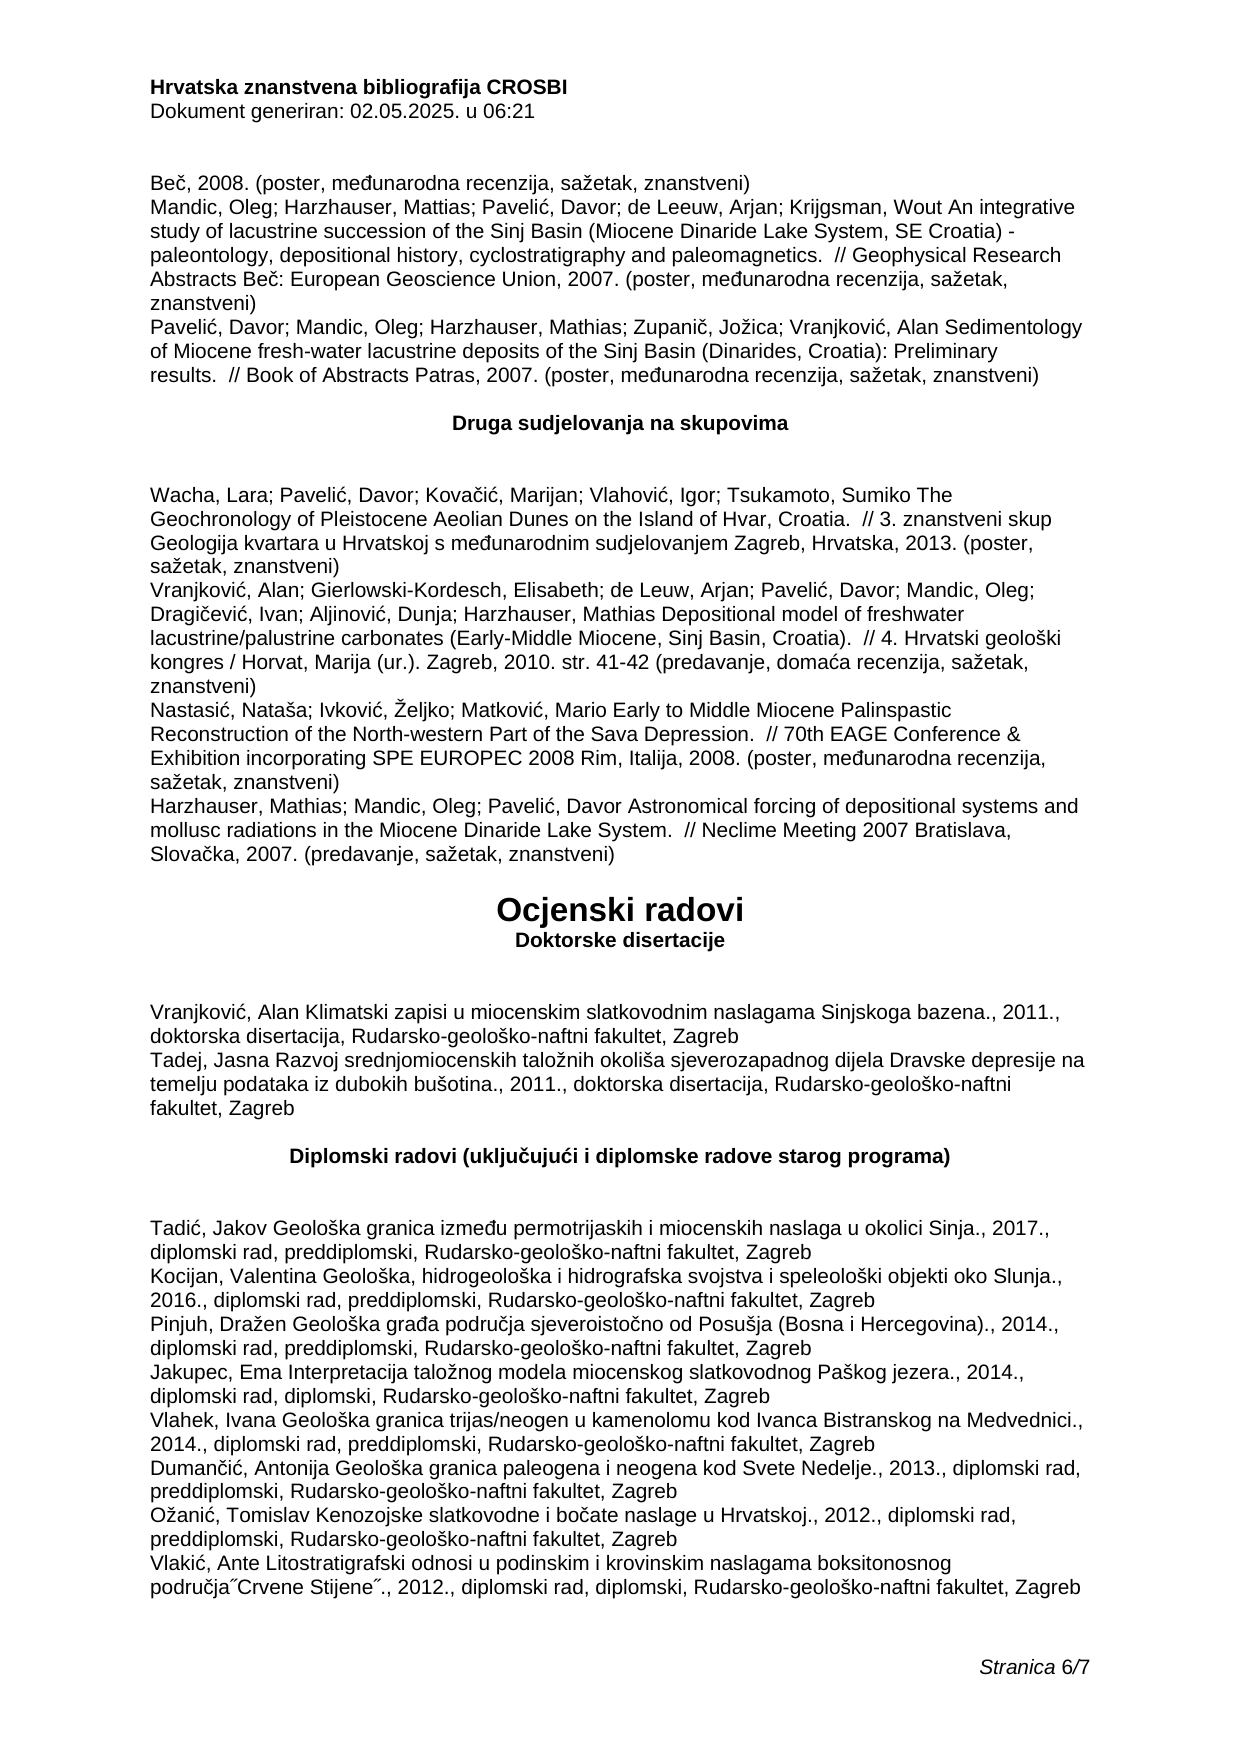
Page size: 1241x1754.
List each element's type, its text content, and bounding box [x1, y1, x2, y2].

text Pinjuh, Dražen [150, 1312, 1090, 1359]
text Nastasić, Nataša; Ivković, Željko; Matković, Mario [150, 698, 1090, 794]
subtitle Diplomski radovi (uključujući i diplomske radove starog programa) [150, 1144, 1090, 1168]
text Dumančić, Antonija [150, 1455, 1090, 1503]
text Harzhauser, Mathias; Mandic, Oleg; Pavelić, Davor [150, 794, 1090, 866]
subtitle Druga sudjelovanja na skupovima [150, 411, 1090, 434]
text Ožanić, Tomislav [150, 1503, 1090, 1551]
text Kocijan, Valentina [150, 1264, 1090, 1312]
text Mandic, Oleg; Harzhauser, Mattias; Pavelić, Davor; de Leeuw, Arjan; Krijgsman, Wout [150, 195, 1090, 315]
text Pavelić, Davor; Mandic, Oleg; Harzhauser, Mathias; Zupanič, Jožica; Vranjković, Alan [150, 315, 1090, 387]
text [150, 171, 1090, 195]
subtitle Doktorske disertacije [150, 928, 1090, 952]
text Vranjković, Alan [150, 1000, 1090, 1048]
text Vlahek, Ivana [150, 1407, 1090, 1455]
text Tadej, Jasna [150, 1048, 1090, 1120]
text Vranjković, Alan; Gierlowski-Kordesch, Elisabeth; de Leuw, Arjan; Pavelić, Davor; Mandic, Oleg; Dragičević, Ivan; Aljinović, Dunja; Harzhauser, Mathias [150, 578, 1090, 698]
subtitle Ocjenski radovi [150, 890, 1090, 928]
text Wacha, Lara; Pavelić, Davor; Kovačić, Marijan; Vlahović, Igor; Tsukamoto, Sumiko [150, 482, 1090, 578]
text Jakupec, Ema [150, 1359, 1090, 1407]
text Tadić, Jakov [150, 1216, 1090, 1264]
text Vlakić, Ante [150, 1551, 1090, 1599]
